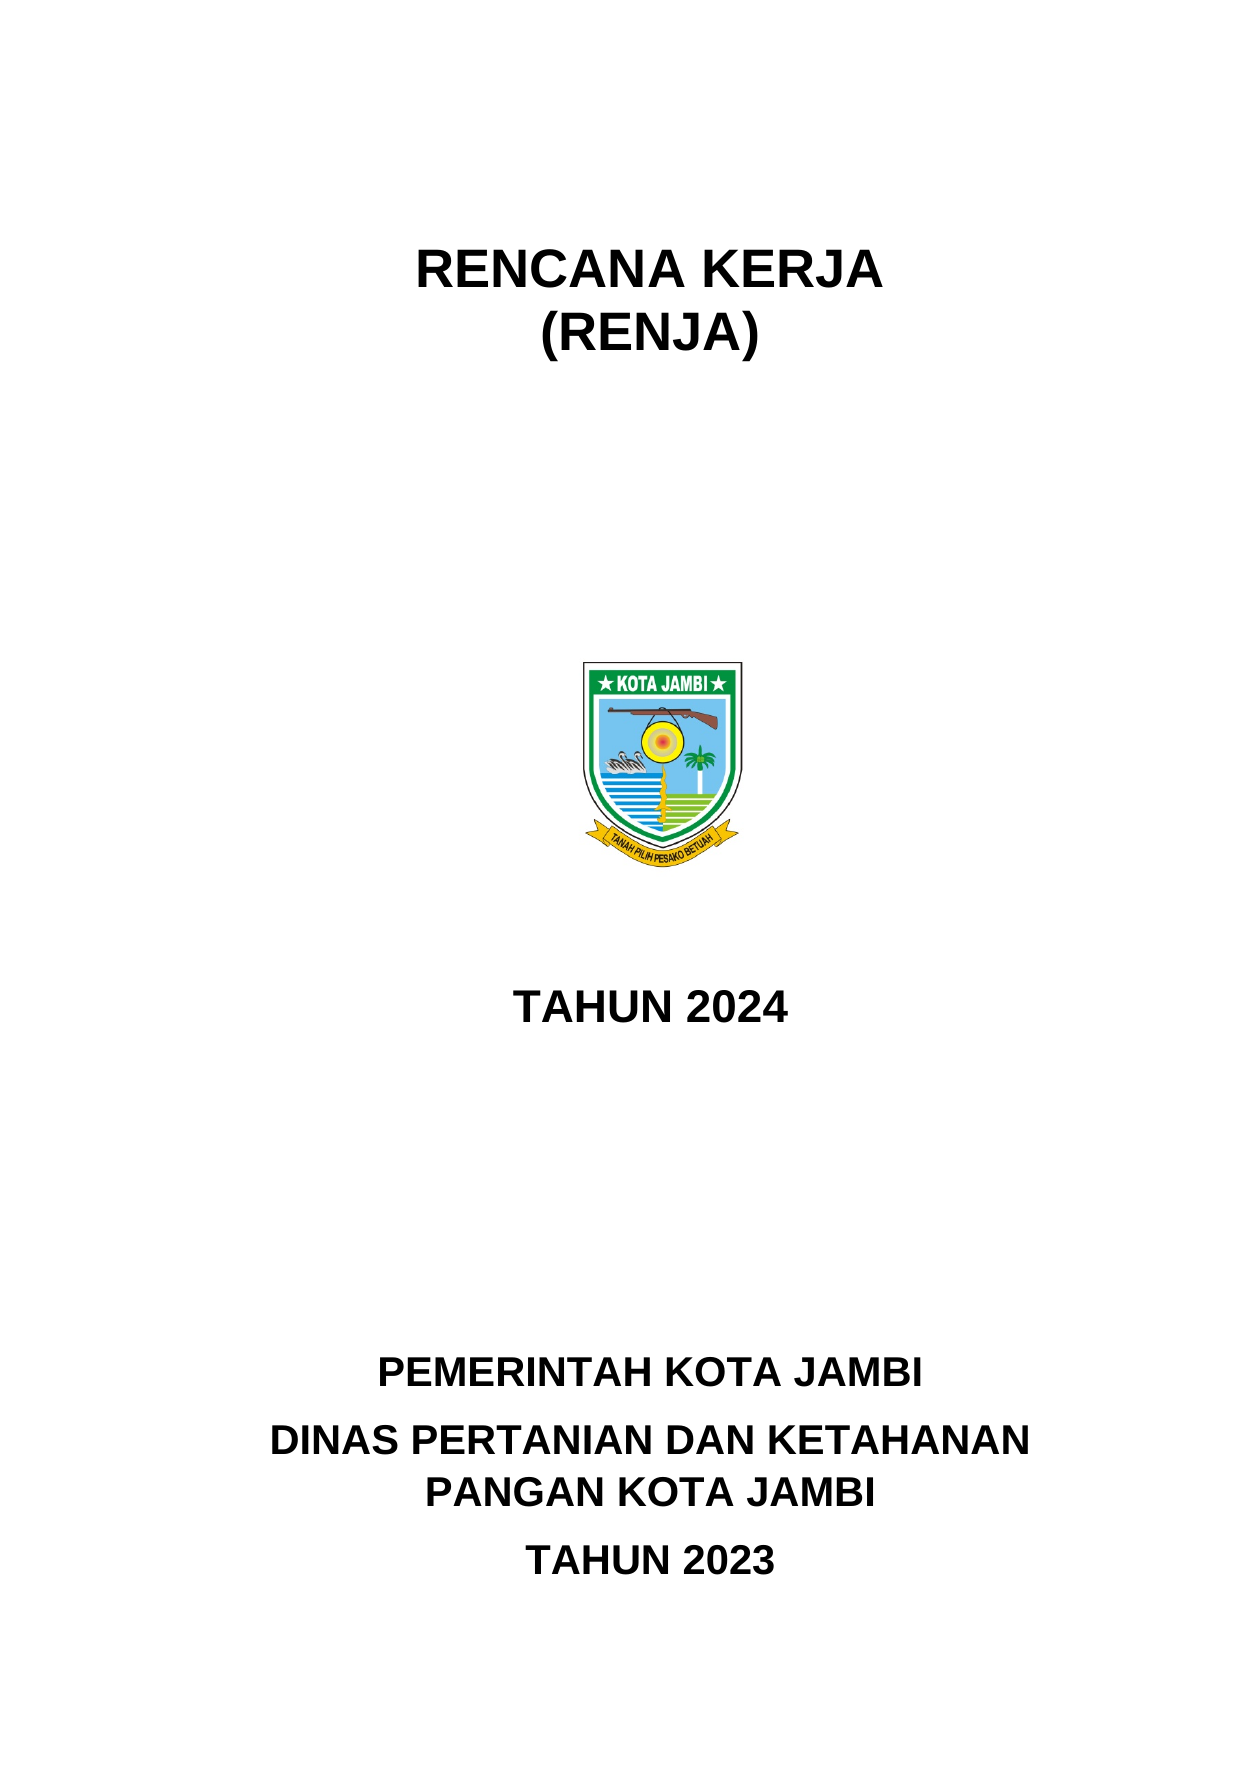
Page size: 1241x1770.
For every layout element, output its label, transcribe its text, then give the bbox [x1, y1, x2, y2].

picture [568, 647, 756, 881]
text RENCANA KERJA [237, 237, 1063, 299]
text PEMERINTAH KOTA JAMBI [237, 1347, 1063, 1395]
text TAHUN 2023 [237, 1535, 1063, 1583]
text DINAS PERTANIAN DAN KETAHANAN PANGAN KOTA JAMBI [237, 1415, 1063, 1515]
text (RENJA) [237, 299, 1063, 362]
text TAHUN 2024 [237, 979, 1063, 1032]
